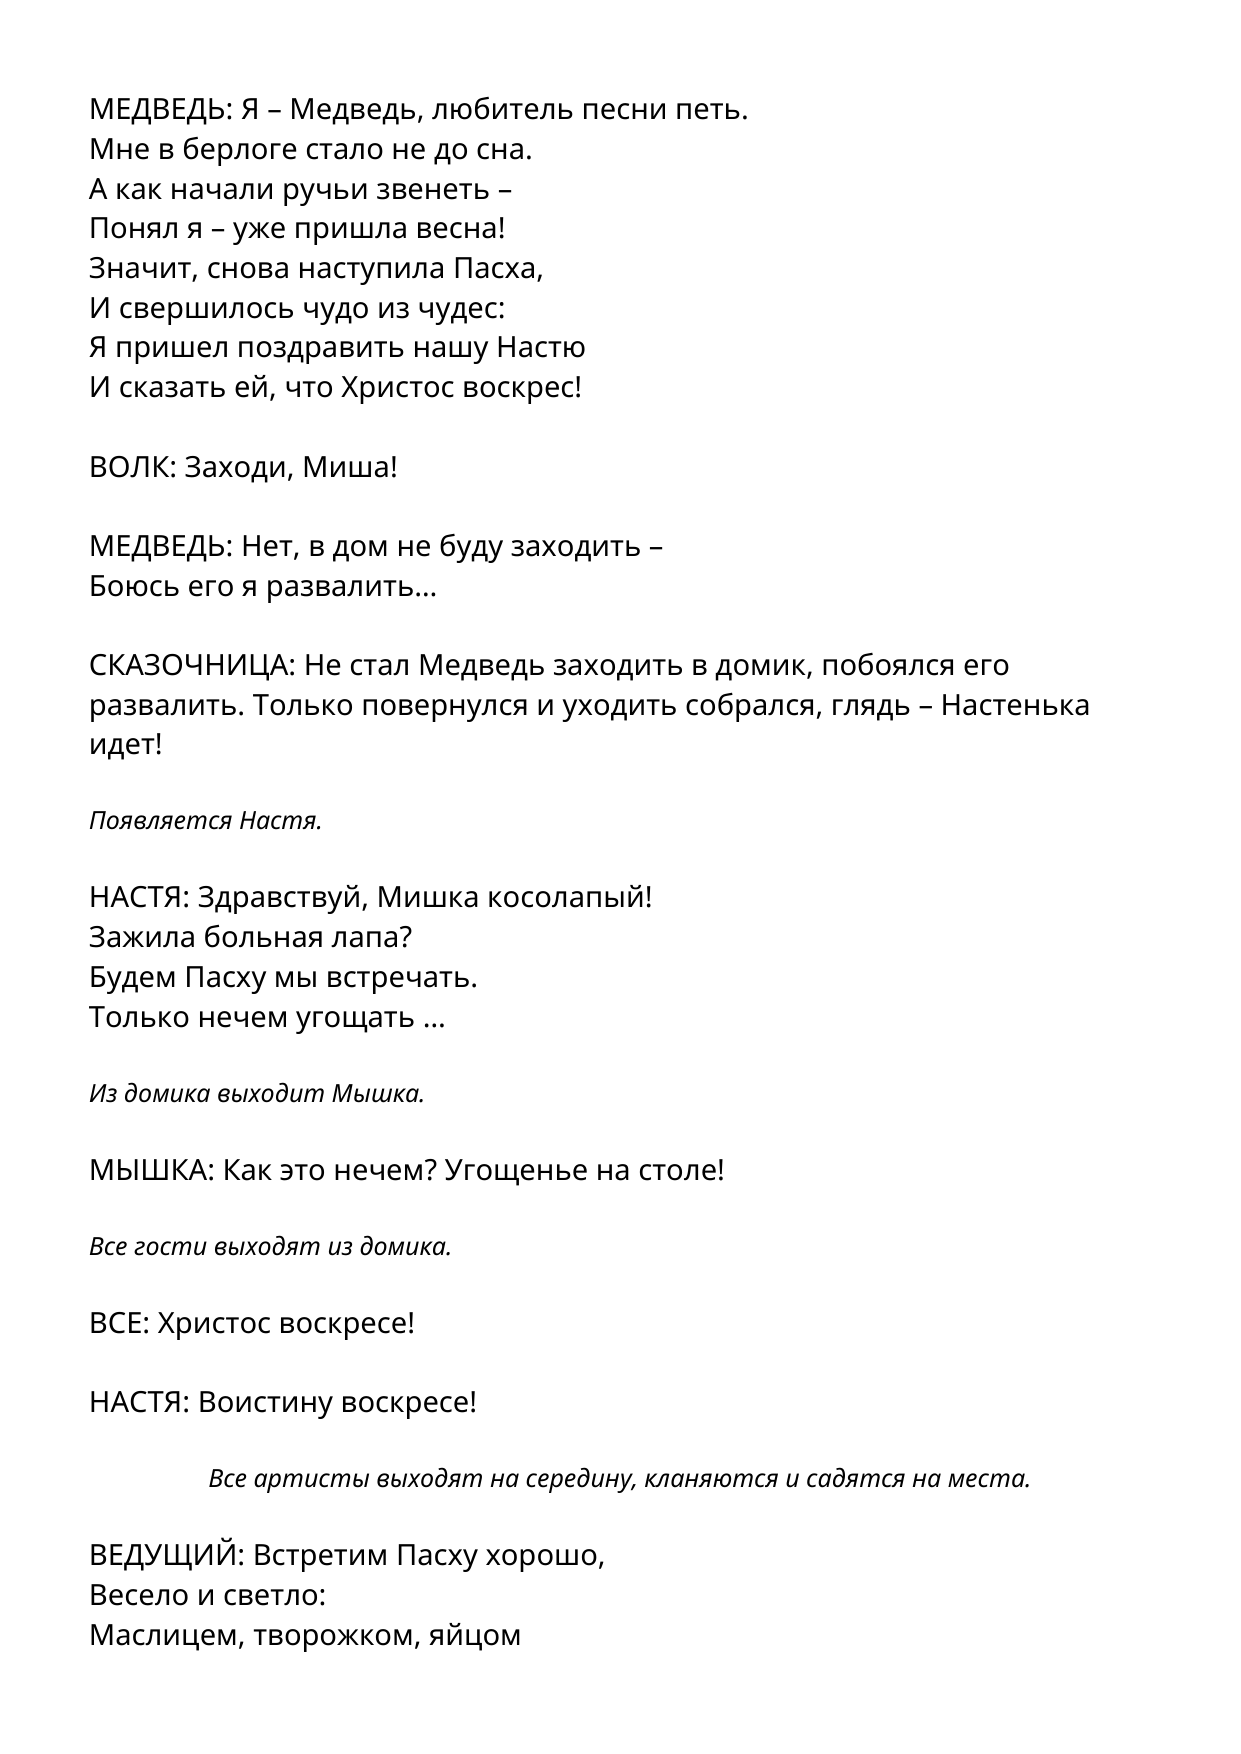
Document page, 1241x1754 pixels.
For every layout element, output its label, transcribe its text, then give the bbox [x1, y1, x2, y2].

text Весело и светло: [89, 1574, 1152, 1614]
text ВЕДУЩИЙ: Встретим Пасху хорошо, [89, 1534, 1152, 1574]
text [89, 89, 1152, 1421]
text Маслицем, творожком, яйцом [89, 1614, 1152, 1654]
text Все артисты выходят на середину, кланяются и садятся на места. [89, 1461, 1152, 1495]
